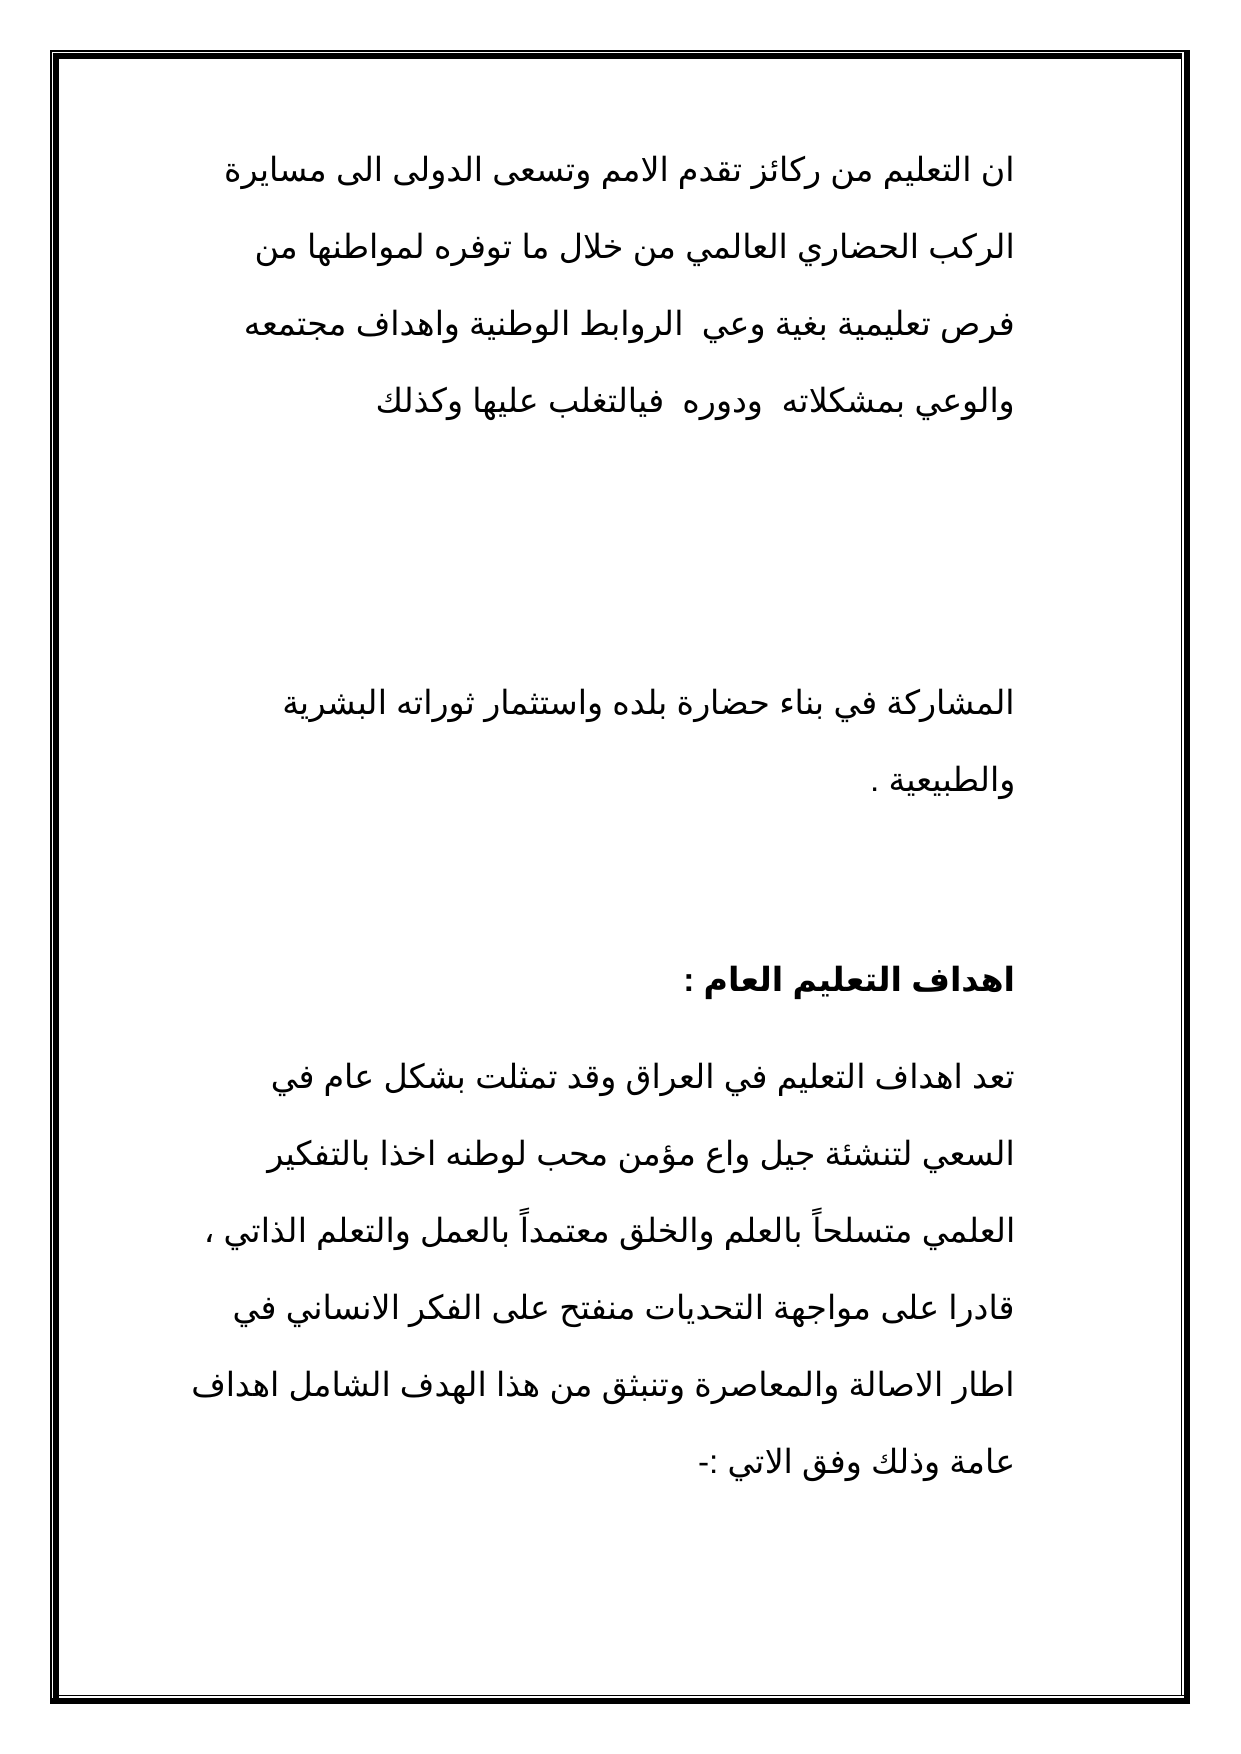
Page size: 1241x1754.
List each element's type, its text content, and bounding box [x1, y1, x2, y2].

text المشاركة في بناء حضارة بلده واستثمار ثوراته البشرية والطبيعية . [187, 683, 1015, 798]
text ان التعليم من ركائز تقدم الامم وتسعى الدولى الى مسايرة الركب الحضاري العالمي من خلال ما توفره لمواطنها من فرص تعليمية بغية وعي الروابط الوطنية واهداف مجتمعه والوعي بمشكلاته ودوره فيالتغلب عليها وكذلك [187, 150, 1015, 419]
text تعد اهداف التعليم في العراق وقد تمثلت بشكل عام في السعي لتنشئة جيل واع مؤمن محب لوطنه اخذا بالتفكير العلمي متسلحاً بالعلم والخلق معتمداً بالعمل والتعلم الذاتي ، قادرا على مواجهة التحديات منفتح على الفكر الانساني في اطار الاصالة والمعاصرة وتنبثق من هذا الهدف الشامل اهداف عامة وذلك وفق الاتي :- [187, 1057, 1015, 1480]
text اهداف التعليم العام : [187, 960, 1015, 998]
